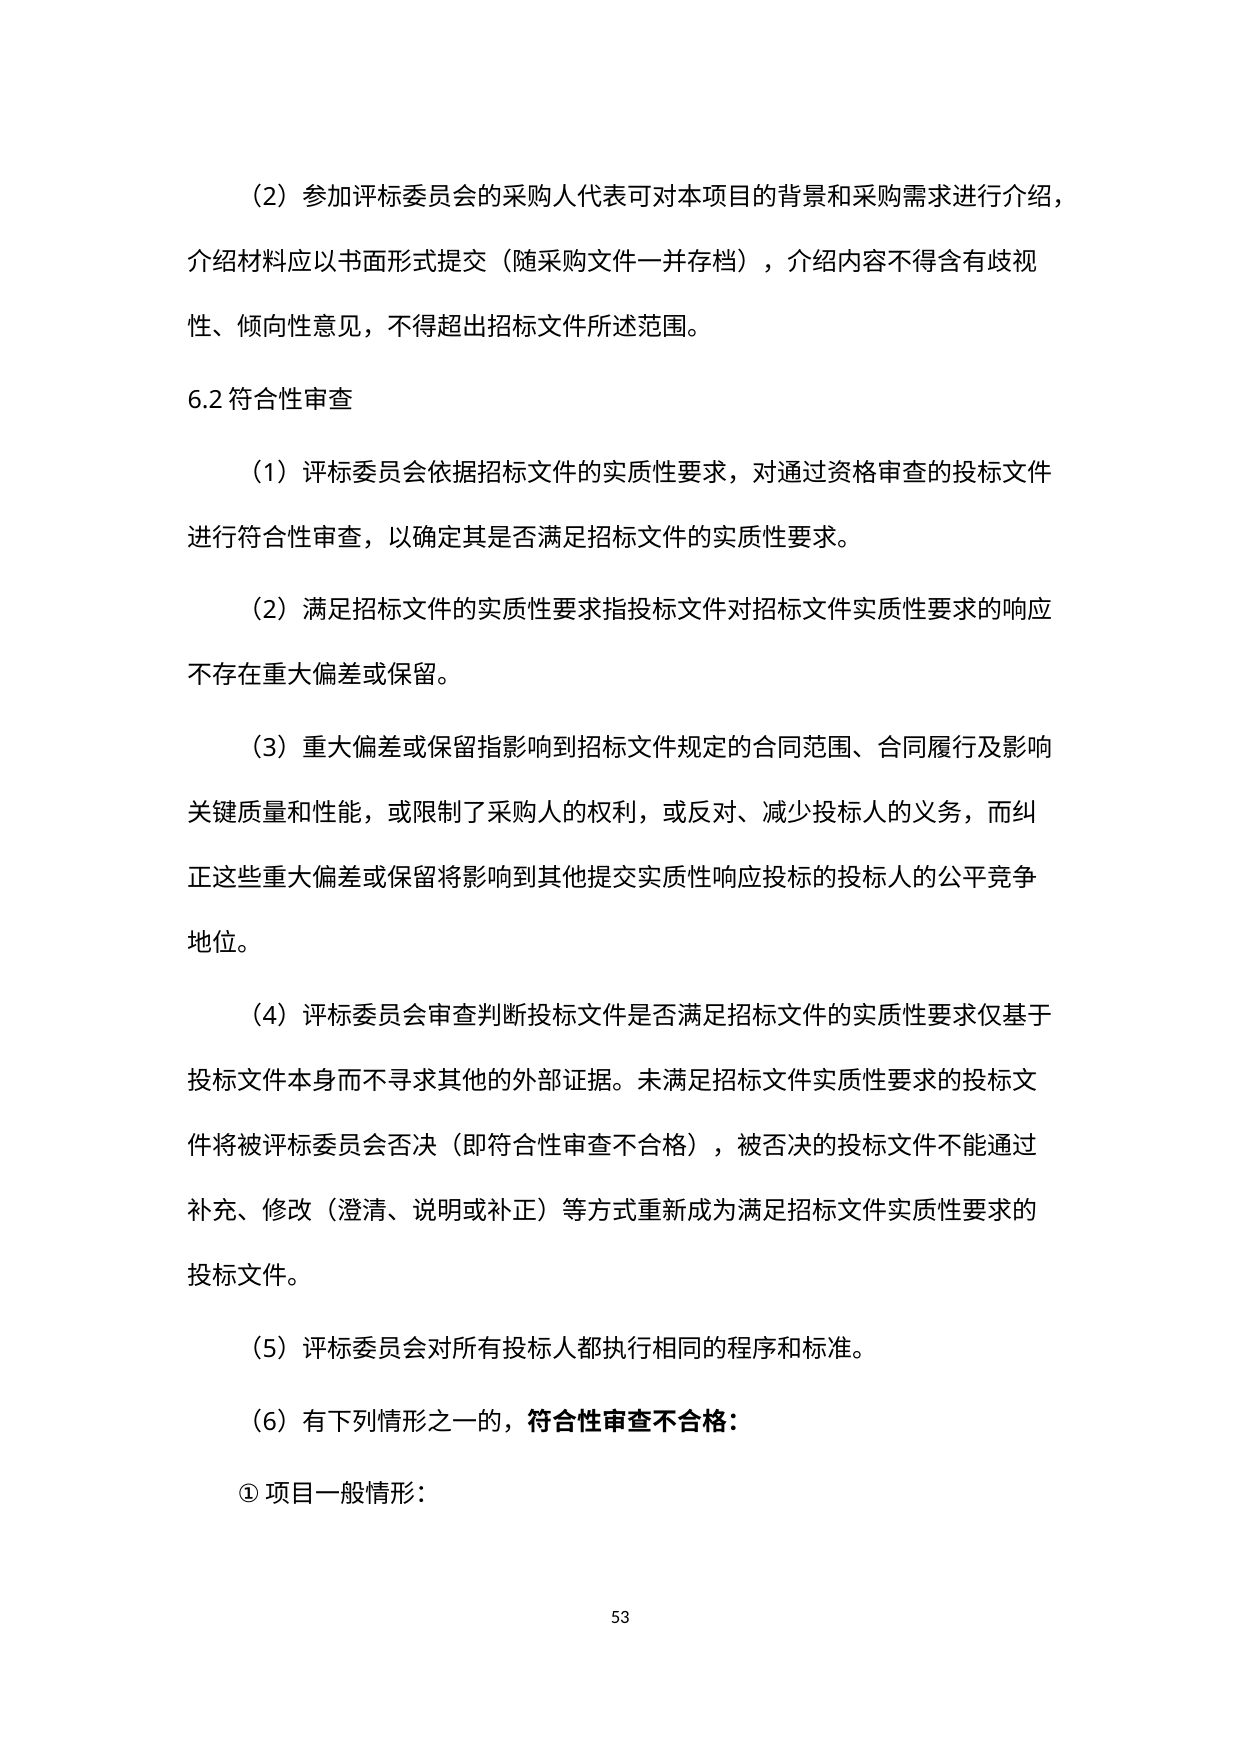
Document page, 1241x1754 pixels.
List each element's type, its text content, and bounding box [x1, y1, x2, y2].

text （6）有下列情形之一的，符合性审查不合格： [187, 1387, 1053, 1452]
text ①项目一般情形： [187, 1459, 1053, 1557]
text 6.2符合性审查 [187, 365, 1053, 430]
text （4）评标委员会审查判断投标文件是否满足招标文件的实质性要求仅基于投标文件本身而不寻求其他的外部证据。未满足招标文件实质性要求的投标文件将被评标委员会否决（即符合性审查不合格），被否决的投标文件不能通过补充、修改（澄清、说明或补正）等方式重新成为满足招标文件实质性要求的投标文件。 [187, 981, 1053, 1306]
text （5）评标委员会对所有投标人都执行相同的程序和标准。 [187, 1314, 1053, 1379]
text （1）评标委员会依据招标文件的实质性要求，对通过资格审查的投标文件进行符合性审查，以确定其是否满足招标文件的实质性要求。 [187, 438, 1053, 568]
text （3）重大偏差或保留指影响到招标文件规定的合同范围、合同履行及影响关键质量和性能，或限制了采购人的权利，或反对、减少投标人的义务，而纠正这些重大偏差或保留将影响到其他提交实质性响应投标的投标人的公平竞争地位。 [187, 713, 1053, 973]
text （2）参加评标委员会的采购人代表可对本项目的背景和采购需求进行介绍，介绍材料应以书面形式提交（随采购文件一并存档），介绍内容不得含有歧视性、倾向性意见，不得超出招标文件所述范围。 [187, 162, 1053, 357]
text （2）满足招标文件的实质性要求指投标文件对招标文件实质性要求的响应不存在重大偏差或保留。 [187, 575, 1053, 705]
